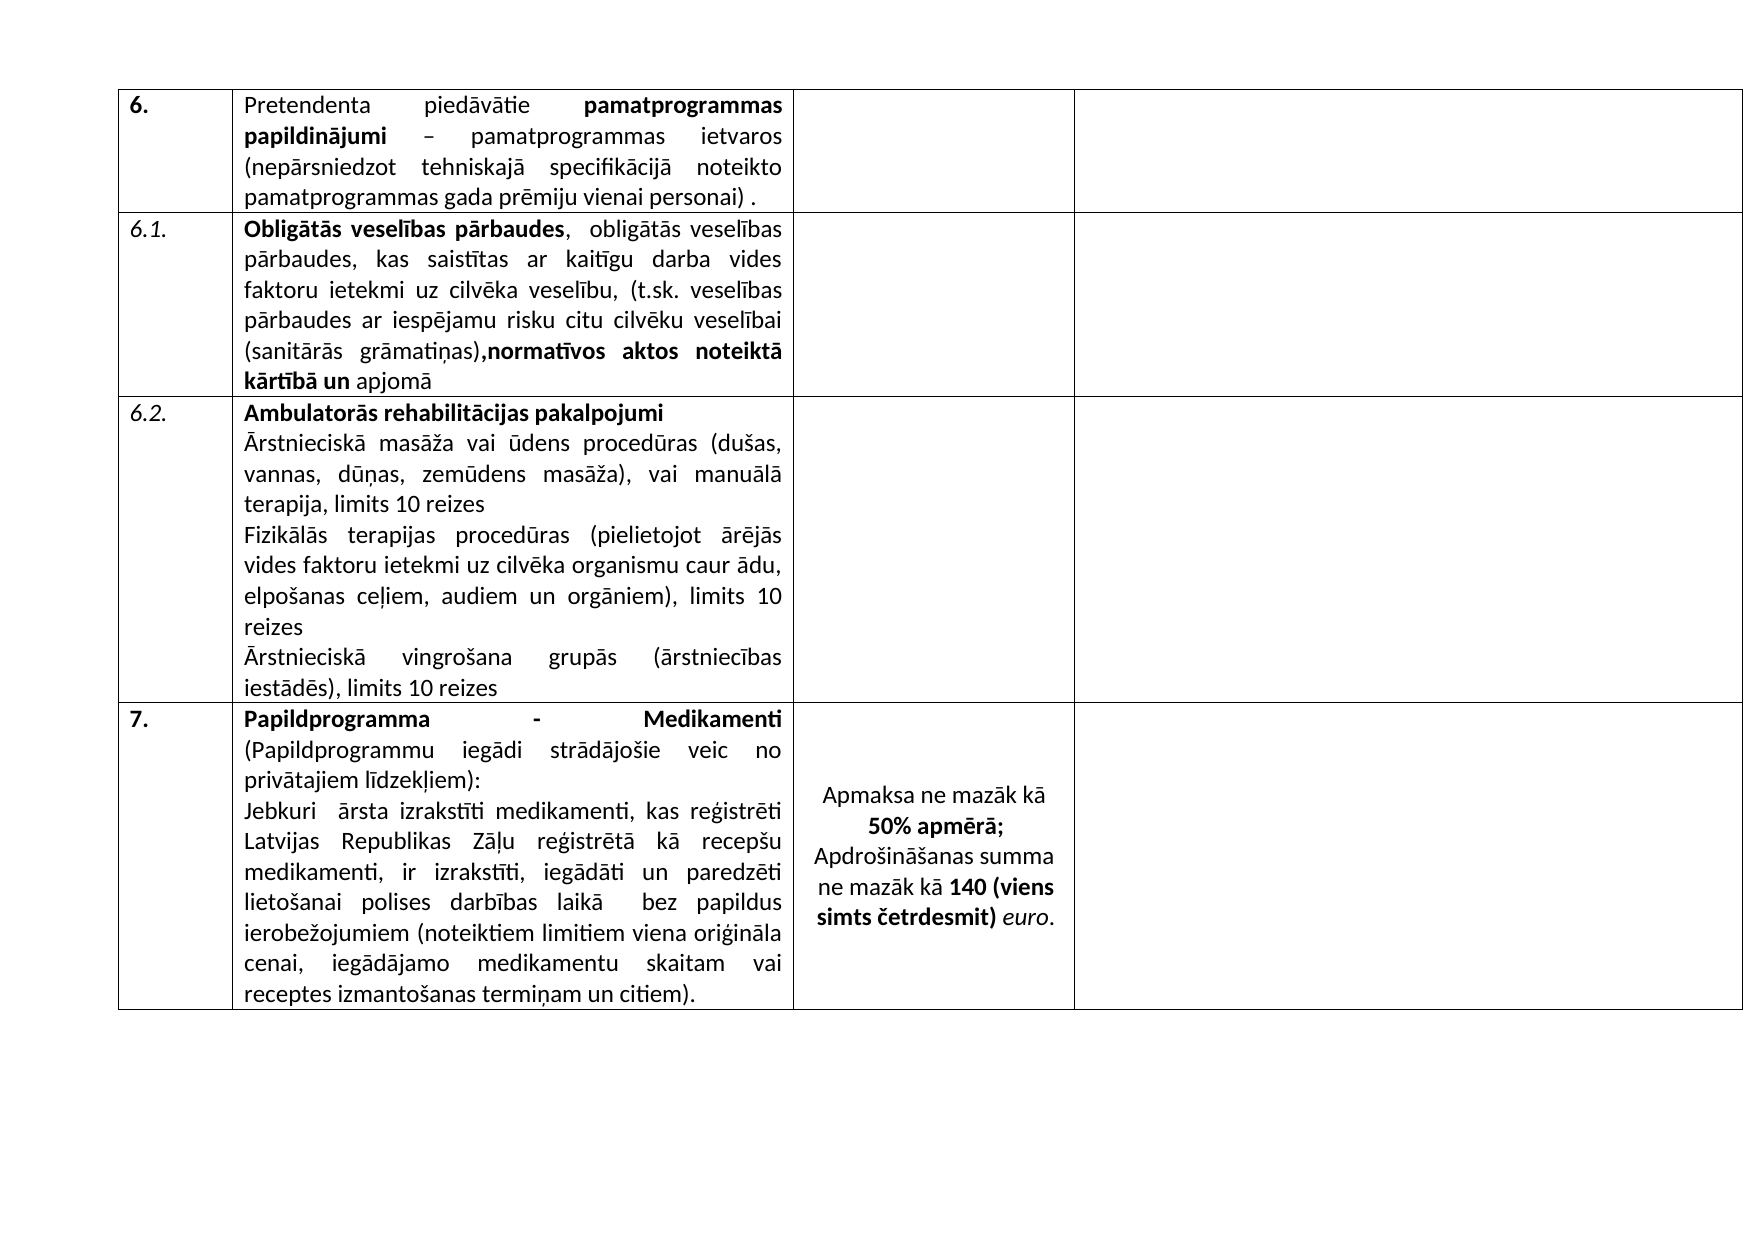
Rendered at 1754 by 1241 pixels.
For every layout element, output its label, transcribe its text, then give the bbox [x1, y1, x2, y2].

table_cell [1075, 213, 1742, 396]
table_cell 6.1. [119, 213, 232, 396]
table_cell Obligātās veselības pārbaudes, obligātās veselības pārbaudes, kas saistītas ar kaitīgu darba vides faktoru ietekmi uz cilvēka veselību, (t.sk. veselības pārbaudes ar iespējamu risku citu cilvēku veselībai (sanitārās grāmatiņas),normatīvos aktos noteiktā kārtībā un apjomā [233, 213, 793, 396]
table_cell [1075, 90, 1742, 212]
table_cell [794, 90, 1074, 212]
table_cell 6. [119, 90, 232, 212]
table_cell [794, 397, 1074, 702]
table_cell Apmaksa ne mazāk kā 50% apmērā; Apdrošināšanas summa ne mazāk kā 140 (viens simts četrdesmit) euro. [794, 703, 1074, 1008]
table_cell 7. [119, 703, 232, 1008]
table_cell Ambulatorās rehabilitācijas pakalpojumi Ārstnieciskā masāža vai ūdens procedūras (dušas, vannas, dūņas, zemūdens masāža), vai manuālā terapija, limits 10 reizes Fizikālās terapijas procedūras (pielietojot ārējās vides faktoru ietekmi uz cilvēka organismu caur ādu, elpošanas ceļiem, audiem un orgāniem), limits 10 reizes Ārstnieciskā vingrošana grupās (ārstniecības iestādēs), limits 10 reizes [233, 397, 793, 702]
table_cell [794, 213, 1074, 396]
table_cell [1075, 397, 1742, 702]
table_cell Papildprogramma - Medikamenti (Papildprogrammu iegādi strādājošie veic no privātajiem līdzekļiem): Jebkuri ārsta izrakstīti medikamenti, kas reģistrēti Latvijas Republikas Zāļu reģistrētā kā recepšu medikamenti, ir izrakstīti, iegādāti un paredzēti lietošanai polises darbības laikā bez papildus ierobežojumiem (noteiktiem limitiem viena oriģināla cenai, iegādājamo medikamentu skaitam vai receptes izmantošanas termiņam un citiem). [233, 703, 793, 1008]
table_cell Pretendenta piedāvātie pamatprogrammas papildinājumi – pamatprogrammas ietvaros (nepārsniedzot tehniskajā specifikācijā noteikto pamatprogrammas gada prēmiju vienai personai) . [233, 90, 793, 212]
table_cell 6.2. [119, 397, 232, 702]
table_cell [1075, 703, 1742, 1008]
